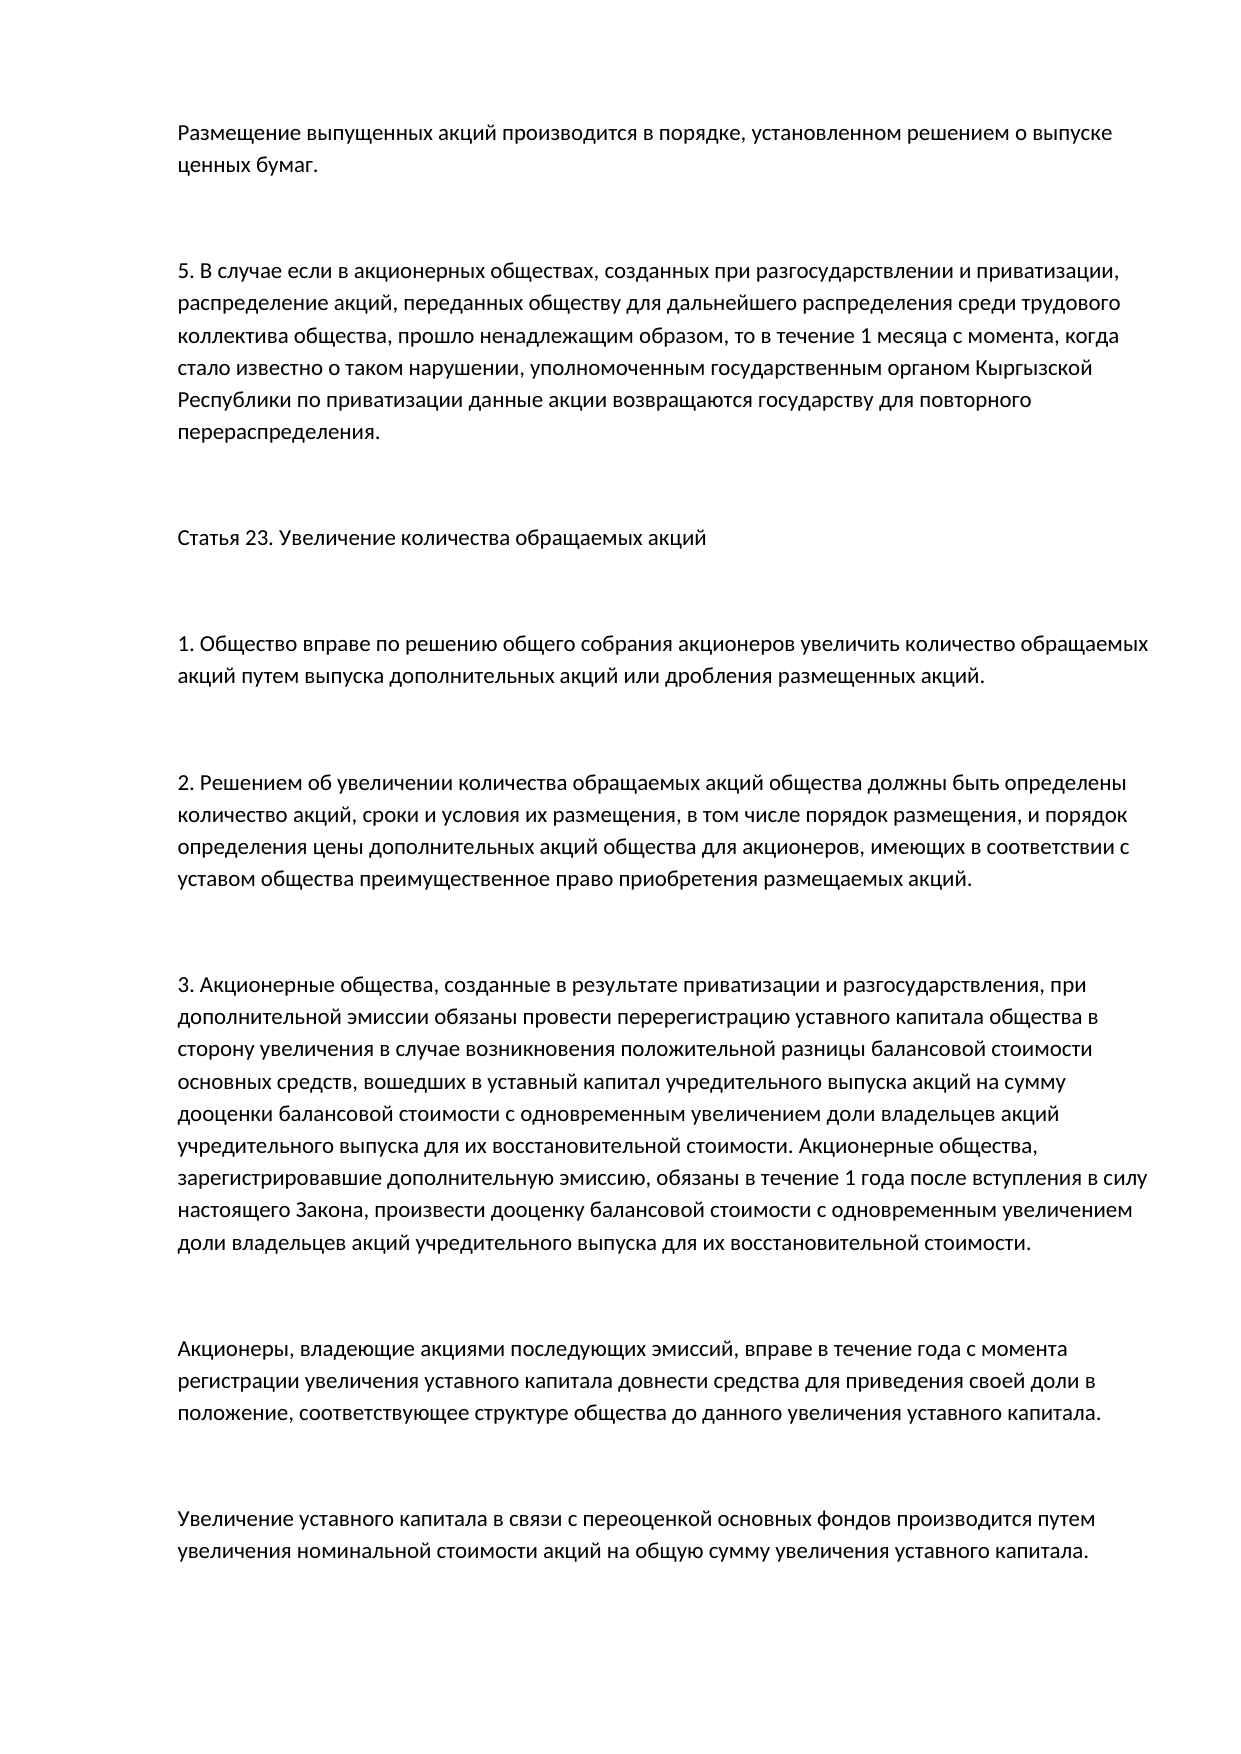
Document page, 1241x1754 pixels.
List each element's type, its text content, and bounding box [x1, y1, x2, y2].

text 2. Решением об увеличении количества обращаемых акций общества должны быть определены количество акций, сроки и условия их размещения, в том числе порядок размещения, и порядок определения цены дополнительных акций общества для акционеров, имеющих в соответствии с уставом общества преимущественное право приобретения размещаемых акций. [177, 768, 1152, 892]
text 5. В случае если в акционерных обществах, созданных при разгосударствлении и приватизации, распределение акций, переданных обществу для дальнейшего распределения среди трудового коллектива общества, прошло ненадлежащим образом, то в течение 1 месяца с момента, когда стало известно о таком нарушении, уполномоченным государственным органом Кыргызской Республики по приватизации данные акции возвращаются государству для повторного перераспределения. [177, 256, 1152, 445]
text 3. Акционерные общества, созданные в результате приватизации и разгосударствления, при дополнительной эмиссии обязаны провести перерегистрацию уставного капитала общества в сторону увеличения в случае возникновения положительной разницы балансовой стоимости основных средств, вошедших в уставный капитал учредительного выпуска акций на сумму дооценки балансовой стоимости с одновременным увеличением доли владельцев акций учредительного выпуска для их восстановительной стоимости. Акционерные общества, зарегистрировавшие дополнительную эмиссию, обязаны в течение 1 года после вступления в силу настоящего Закона, произвести дооценку балансовой стоимости с одновременным увеличением доли владельцев акций учредительного выпуска для их восстановительной стоимости. [177, 970, 1152, 1256]
text Статья 23. Увеличение количества обращаемых акций [177, 523, 1152, 551]
text Размещение выпущенных акций производится в порядке, установленном решением о выпуске ценных бумаг. [177, 118, 1152, 178]
text Акционеры, владеющие акциями последующих эмиссий, вправе в течение года с момента регистрации увеличения уставного капитала довнести средства для приведения своей доли в положение, соответствующее структуре общества до данного увеличения уставного капитала. [177, 1334, 1152, 1426]
text Увеличение уставного капитала в связи с переоценкой основных фондов производится путем увеличения номинальной стоимости акций на общую сумму увеличения уставного капитала. [177, 1504, 1152, 1564]
text 1. Общество вправе по решению общего собрания акционеров увеличить количество обращаемых акций путем выпуска дополнительных акций или дробления размещенных акций. [177, 629, 1152, 689]
